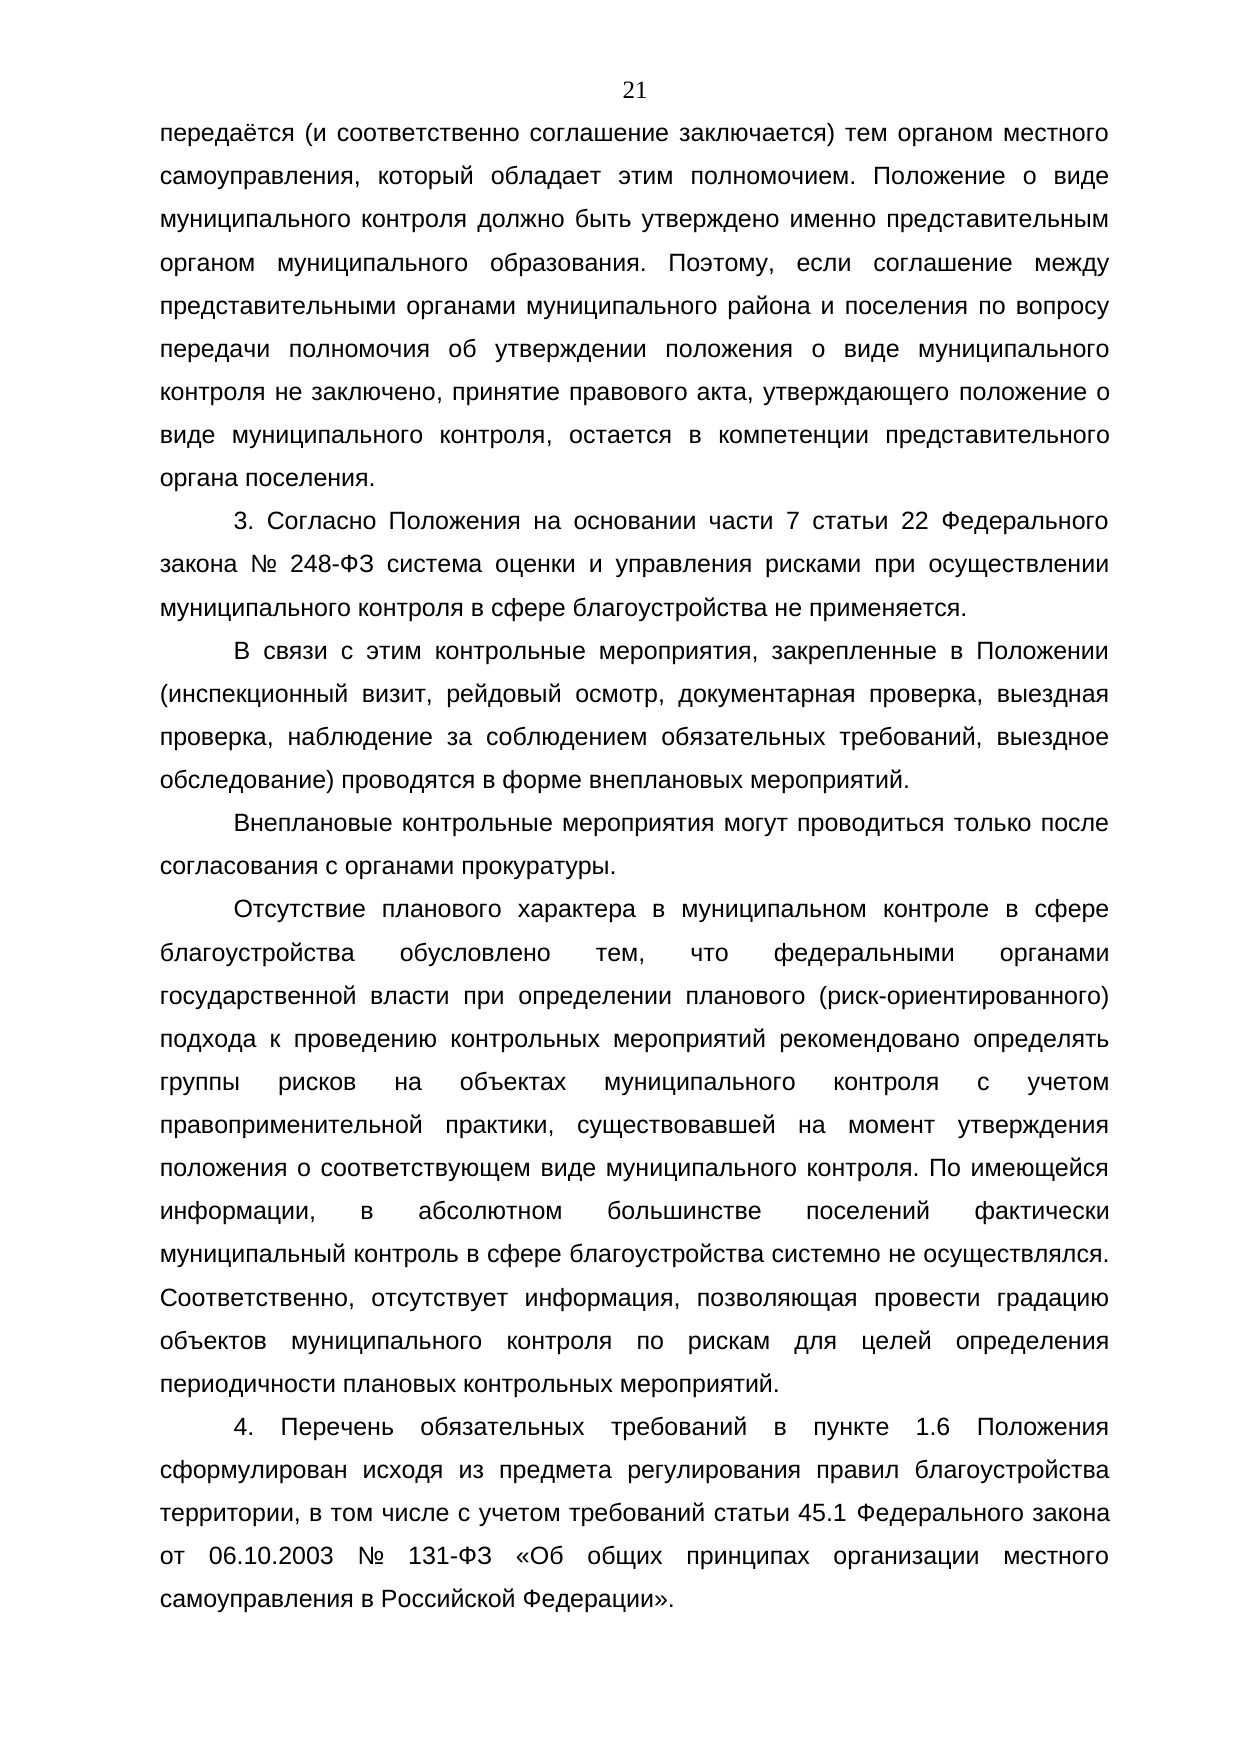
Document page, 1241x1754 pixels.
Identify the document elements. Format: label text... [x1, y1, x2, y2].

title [159, 118, 1110, 492]
title Внеплановые контрольные мероприятия могут проводиться только после согласования с органами прокуратуры. [159, 808, 1110, 880]
title 4. Перечень обязательных требований в пункте 1.6 Положения сформулирован исходя из предмета регулирования правил благоустройства территории, в том числе с учетом требований статьи 45.1 Федерального закона от 06.10.2003 № 131-ФЗ «Об общих принципах организации местного самоуправления в Российской Федерации». [159, 1412, 1110, 1613]
title 3. Согласно Положения на основании части 7 статьи 22 Федерального закона № 248-ФЗ система оценки и управления рисками при осуществлении муниципального контроля в сфере благоустройства не применяется. [159, 506, 1110, 621]
title В связи с этим контрольные мероприятия, закрепленные в Положении (инспекционный визит, рейдовый осмотр, документарная проверка, выездная проверка, наблюдение за соблюдением обязательных требований, выездное обследование) проводятся в форме внеплановых мероприятий. [159, 636, 1110, 794]
title Отсутствие планового характера в муниципальном контроле в сфере благоустройства обусловлено тем, что федеральными органами государственной власти при определении планового (риск-ориентированного) подхода к проведению контрольных мероприятий рекомендовано определять группы рисков на объектах муниципального контроля с учетом правоприменительной практики, существовавшей на момент утверждения положения о соответствующем виде муниципального контроля. По имеющейся информации, в абсолютном большинстве поселений фактически муниципальный контроль в сфере благоустройства системно не осуществлялся. Соответственно, отсутствует информация, позволяющая провести градацию объектов муниципального контроля по рискам для целей определения периодичности плановых контрольных мероприятий. [159, 894, 1110, 1397]
